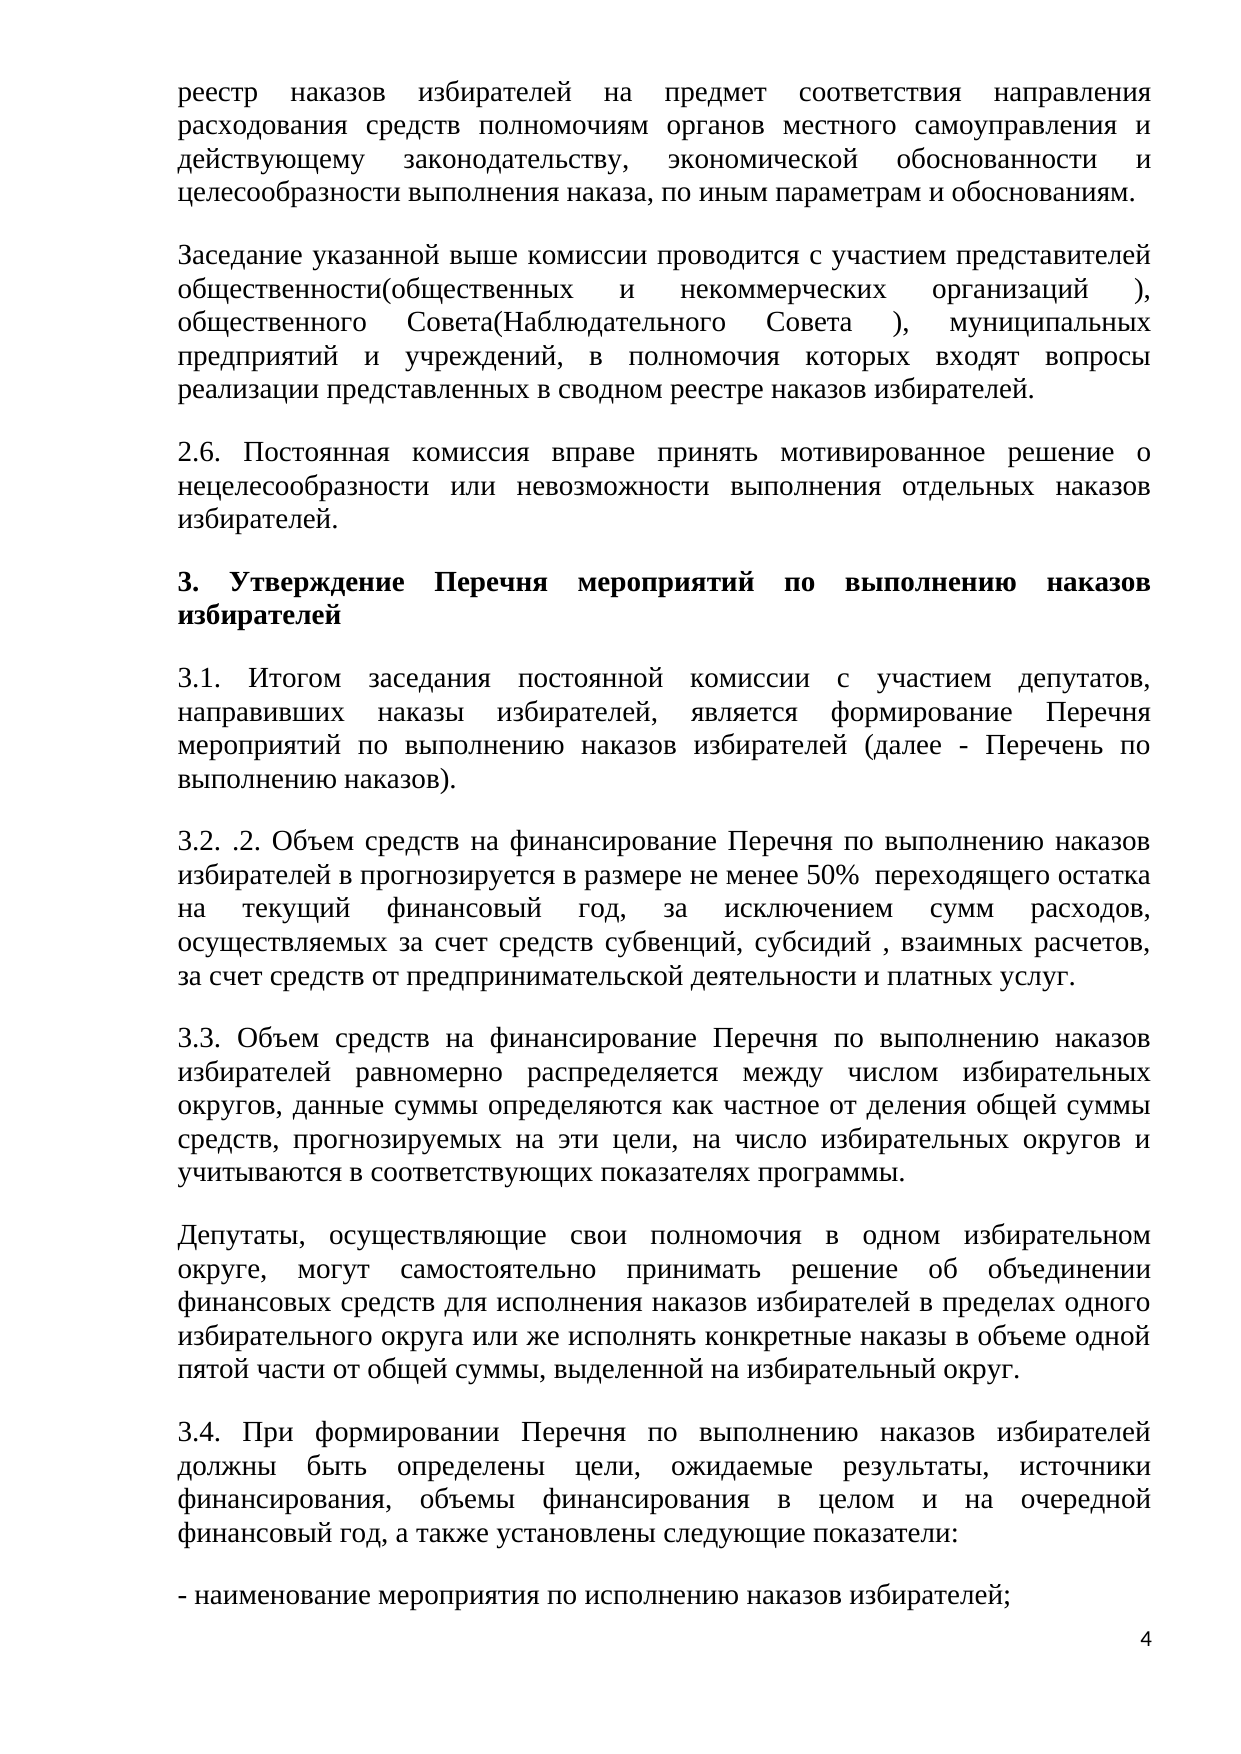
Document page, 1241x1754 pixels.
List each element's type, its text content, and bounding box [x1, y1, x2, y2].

subtitle 3. Утверждение Перечня мероприятий по выполнению наказов избирателей [177, 564, 1152, 631]
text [177, 74, 1152, 208]
text 3.4. При формировании Перечня по выполнению наказов избирателей должны быть определены цели, ожидаемые результаты, источники финансирования, объемы финансирования в целом и на очередной финансовый год, а также установлены следующие показатели: [177, 1414, 1152, 1548]
text 3.3. Объем средств на финансирование Перечня по выполнению наказов избирателей равномерно распределяется между числом избирательных округов, данные суммы определяются как частное от деления общей суммы средств, прогнозируемых на эти цели, на число избирательных округов и учитываются в соответствующих показателях программы. [177, 1020, 1152, 1188]
text Заседание указанной выше комиссии проводится с участием представителей общественности(общественных и некоммерческих организаций ), общественного Совета(Наблюдательного Совета ), муниципальных предприятий и учреждений, в полномочия которых входят вопросы реализации представленных в сводном реестре наказов избирателей. [177, 237, 1152, 405]
text - наименование мероприятия по исполнению наказов избирателей; [177, 1577, 1152, 1611]
text 2.6. Постоянная комиссия вправе принять мотивированное решение о нецелесообразности или невозможности выполнения отдельных наказов избирателей. [177, 434, 1152, 535]
text 3.1. Итогом заседания постоянной комиссии с участием депутатов, направивших наказы избирателей, является формирование Перечня мероприятий по выполнению наказов избирателей (далее - Перечень по выполнению наказов). [177, 660, 1152, 794]
text Депутаты, осуществляющие свои полномочия в одном избирательном округе, могут самостоятельно принимать решение об объединении финансовых средств для исполнения наказов избирателей в пределах одного избирательного округа или же исполнять конкретные наказы в объеме одной пятой части от общей суммы, выделенной на избирательный округ. [177, 1217, 1152, 1385]
text 3.2. .2. Объем средств на финансирование Перечня по выполнению наказов избирателей в прогнозируется в размере не менее 50% переходящего остатка на текущий финансовый год, за исключением сумм расходов, осуществляемых за счет средств субвенций, субсидий , взаимных расчетов, за счет средств от предпринимательской деятельности и платных услуг. [177, 823, 1152, 991]
